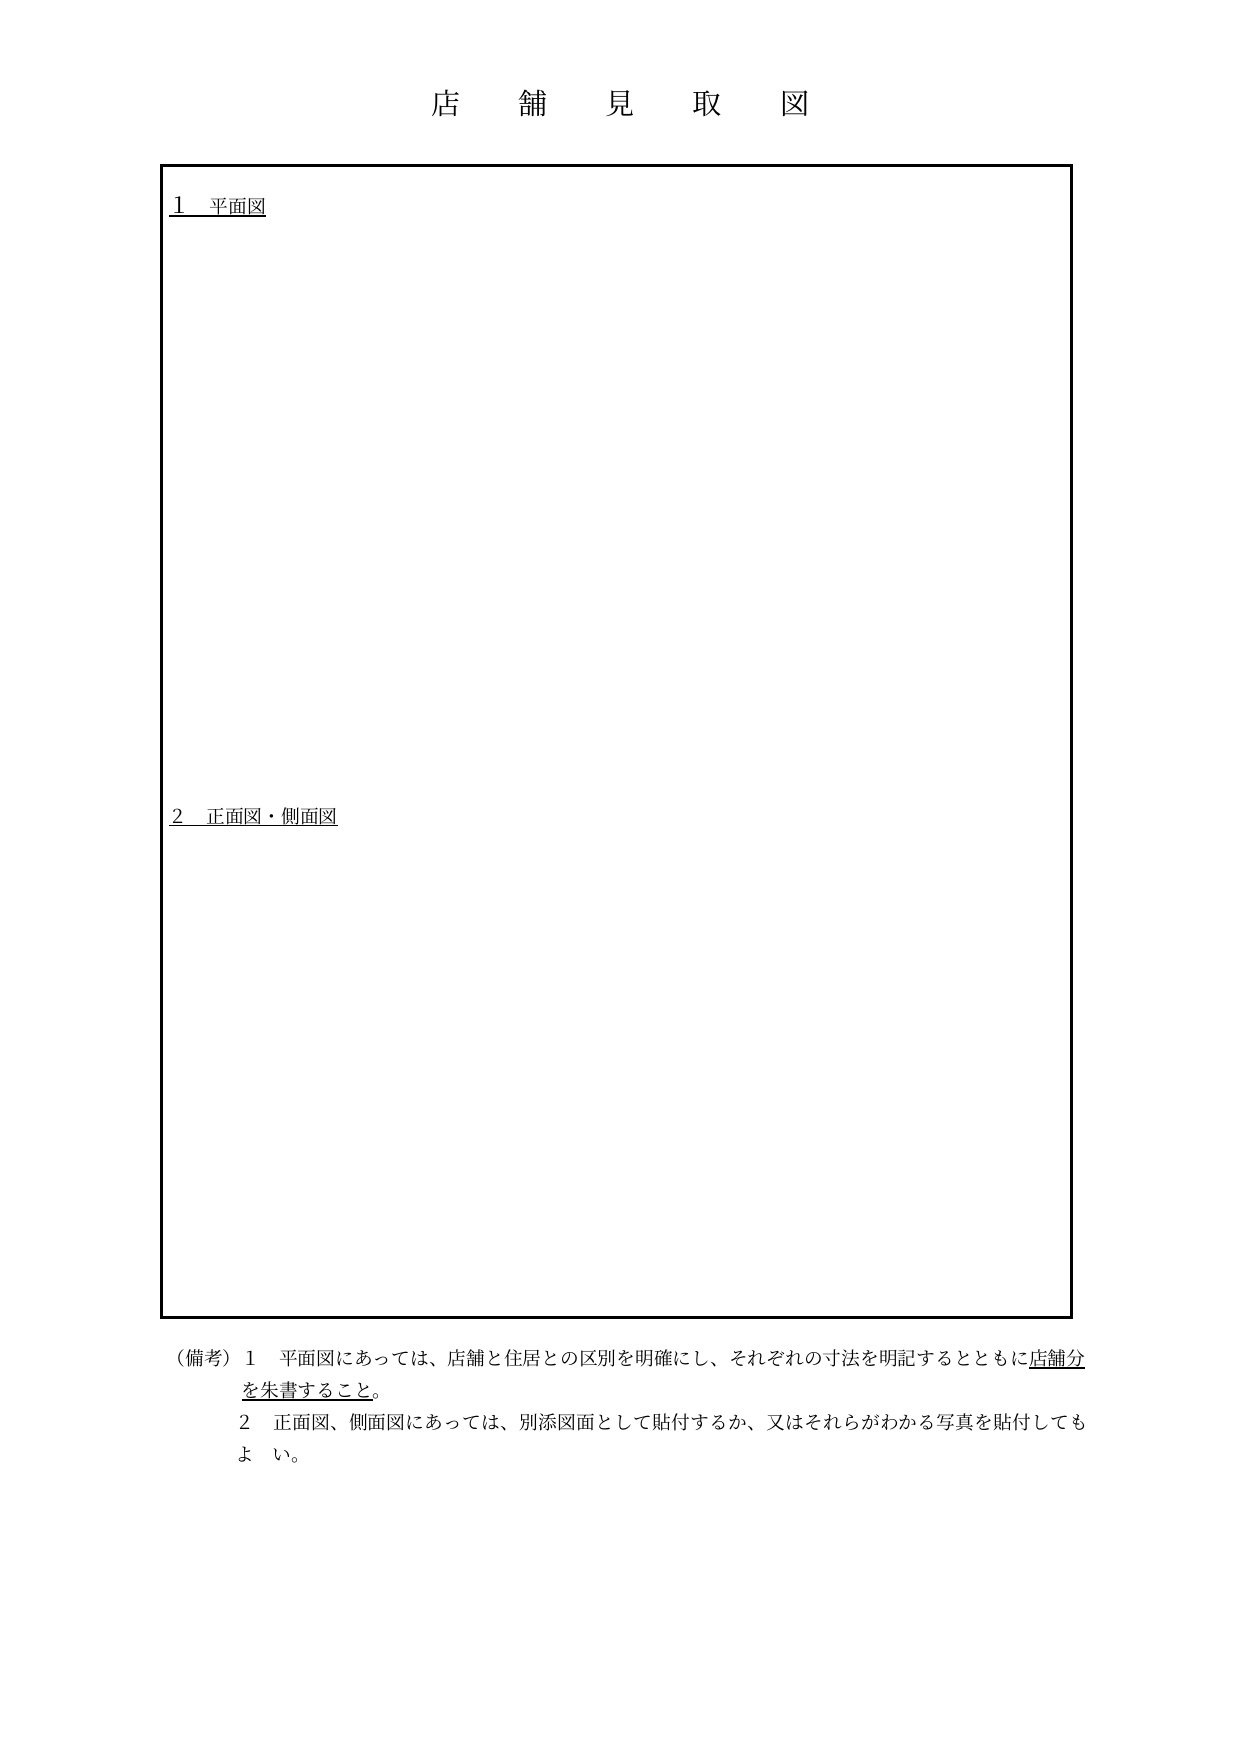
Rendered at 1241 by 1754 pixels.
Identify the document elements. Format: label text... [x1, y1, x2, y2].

text （備考）１ 平面図にあっては、店舗と住居との区別を明確にし、それぞれの寸法を明記するとともに店舗分 [148, 1340, 1092, 1372]
text 店 舗 見 取 図 [148, 89, 1092, 121]
text を朱書すること。 [148, 1372, 1092, 1404]
text ２ 正面図、側面図にあっては、別添図面として貼付するか、又はそれらがわかる写真を貼付してもよ い。 [235, 1404, 1092, 1468]
table_header １ 平面図 ２ 正面図・側面図 [163, 167, 1070, 1316]
